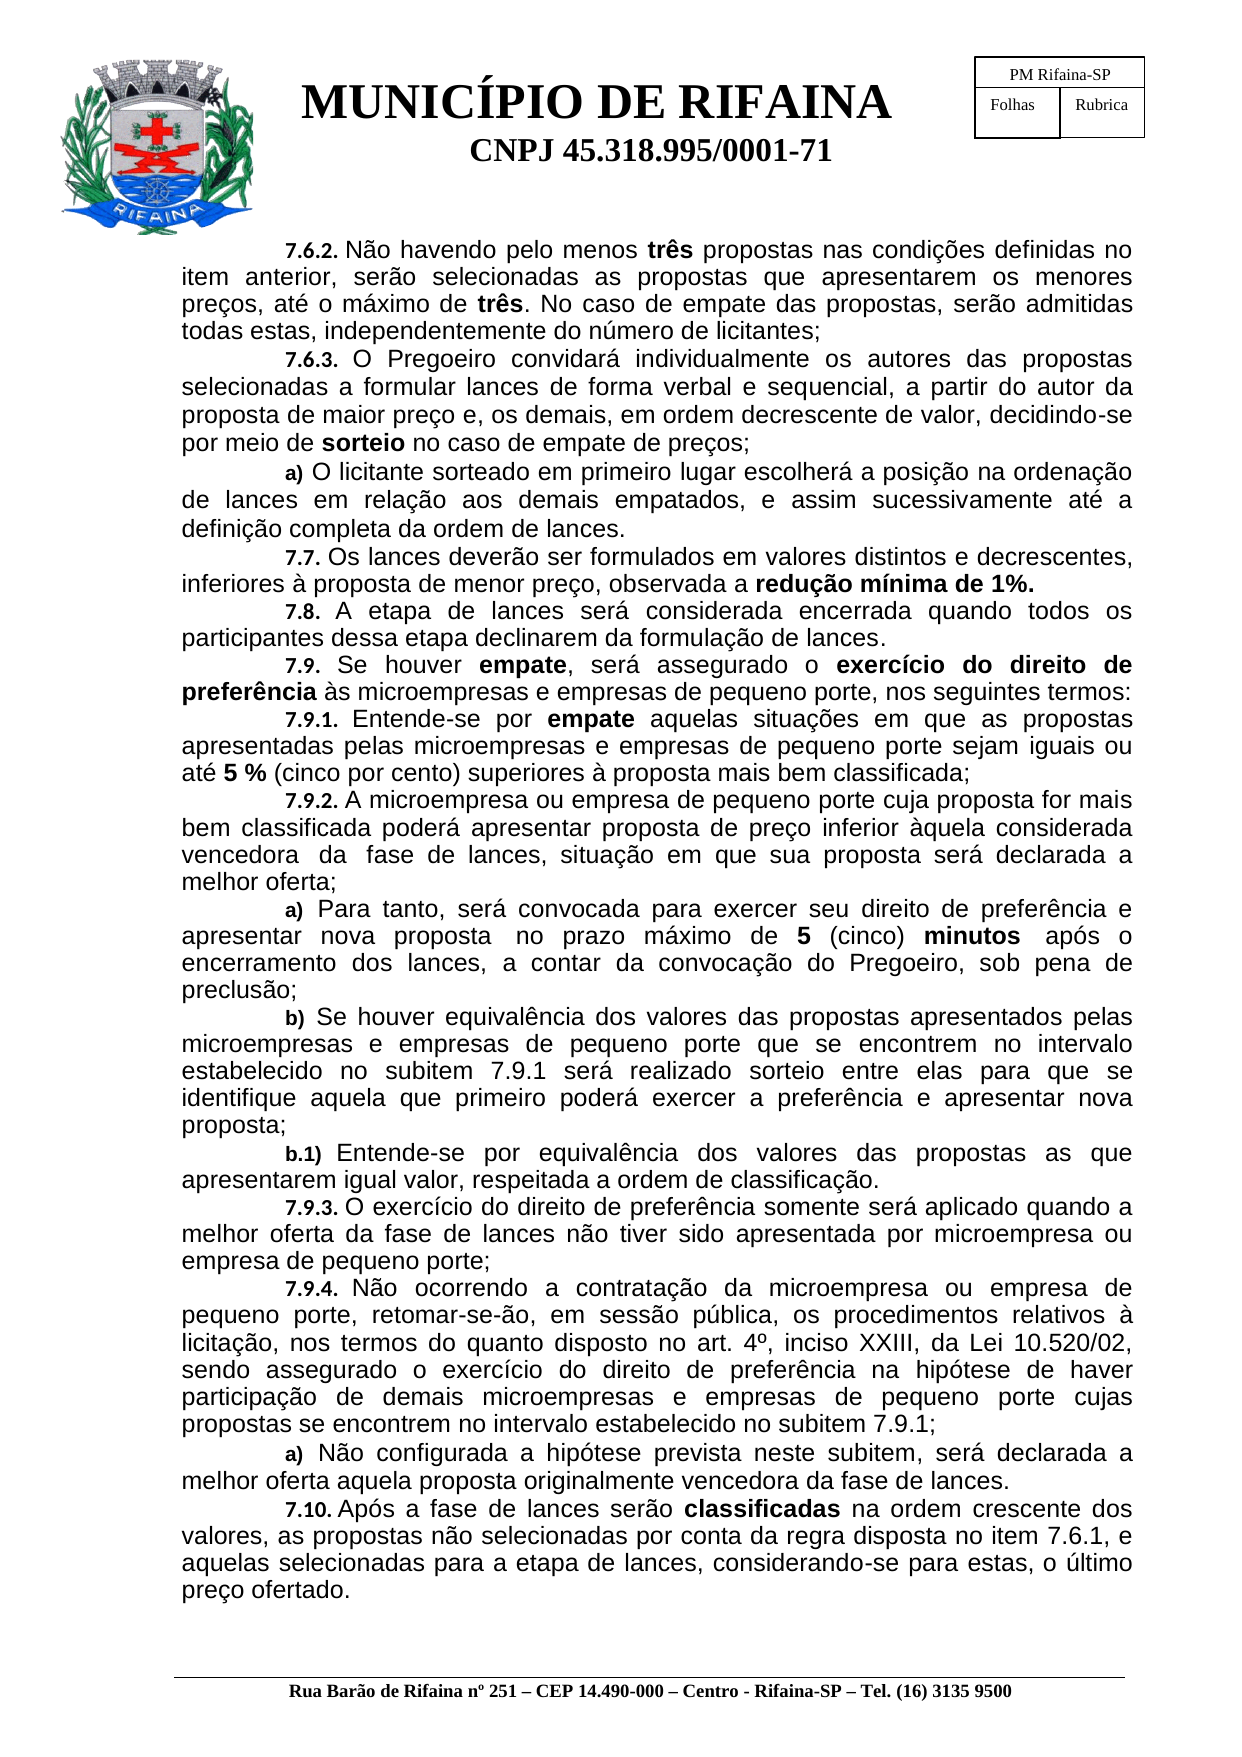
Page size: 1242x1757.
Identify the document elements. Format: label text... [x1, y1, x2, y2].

text a) Não configurada a hipótese prevista neste subitem, será declarada a melhor oferta aquela proposta originalmente vencedora da fase de lances. [181, 1438, 1133, 1495]
text 7.6.2. Não havendo pelo menos três propostas nas condições definidas no item anterior, serão selecionadas as propostas que apresentarem os menores preços, até o máximo de três. No caso de empate das propostas, serão admitidas todas estas, independentemente do número de licitantes; [181, 236, 1133, 345]
text b.1) Entende-se por equivalência dos valores das propostas as que apresentarem igual valor, respeitada a ordem de classificação. [181, 1139, 1133, 1193]
text 7.9.2. A microempresa ou empresa de pequeno porte cuja proposta for mais bem classificada poderá apresentar proposta de preço inferior àquela considerada vencedora da fase de lances, situação em que sua proposta será declarada a melhor oferta; [181, 787, 1133, 896]
text b) Se houver equivalência dos valores das propostas apresentados pelas microempresas e empresas de pequeno porte que se encontrem no intervalo estabelecido no subitem 7.9.1 será realizado sorteio entre elas para que se identifique aquela que primeiro poderá exercer a preferência e apresentar nova proposta; [181, 1004, 1133, 1139]
text a) O licitante sorteado em primeiro lugar escolherá a posição na ordenação de lances em relação aos demais empatados, e assim sucessivamente até a definição completa da ordem de lances. [181, 457, 1133, 543]
text 7.9. Se houver empate, será assegurado o exercício do direito de preferência às microempresas e empresas de pequeno porte, nos seguintes termos: [181, 652, 1133, 706]
text 7.7. Os lances deverão ser formulados em valores distintos e decrescentes, inferiores à proposta de menor preço, observada a redução mínima de 1%. [181, 543, 1133, 598]
text 7.8. A etapa de lances será considerada encerrada quando todos os participantes dessa etapa declinarem da formulação de lances. [181, 598, 1133, 652]
text 7.9.4. Não ocorrendo a contratação da microempresa ou empresa de pequeno porte, retomar-se-ão, em sessão pública, os procedimentos relativos à licitação, nos termos do quanto disposto no art. 4º, inciso XXIII, da Lei 10.520/02, sendo assegurado o exercício do direito de preferência na hipótese de haver participação de demais microempresas e empresas de pequeno porte cujas propostas se encontrem no intervalo estabelecido no subitem 7.9.1; [181, 1275, 1133, 1438]
text a) Para tanto, será convocada para exercer seu direito de preferência e apresentar nova proposta no prazo máximo de 5 (cinco) minutos após o encerramento dos lances, a contar da convocação do Pregoeiro, sob pena de preclusão; [181, 896, 1133, 1004]
picture [59, 57, 254, 235]
text 7.9.1. Entende-se por empate aquelas situações em que as propostas apresentadas pelas microempresas e empresas de pequeno porte sejam iguais ou até 5 % (cinco por cento) superiores à proposta mais bem classificada; [181, 706, 1133, 787]
text 7.10. Após a fase de lances serão classificadas na ordem crescente dos valores, as propostas não selecionadas por conta da regra disposta no item 7.6.1, e aquelas selecionadas para a etapa de lances, considerando-se para estas, o último preço ofertado. [181, 1496, 1133, 1604]
text 7.6.3. O Pregoeiro convidará individualmente os autores das propostas selecionadas a formular lances de forma verbal e sequencial, a partir do autor da proposta de maior preço e, os demais, em ordem decrescente de valor, decidindo-se por meio de sorteio no caso de empate de preços; [181, 345, 1133, 457]
text 7.9.3. O exercício do direito de preferência somente será aplicado quando a melhor oferta da fase de lances não tiver sido apresentada por microempresa ou empresa de pequeno porte; [181, 1193, 1133, 1275]
